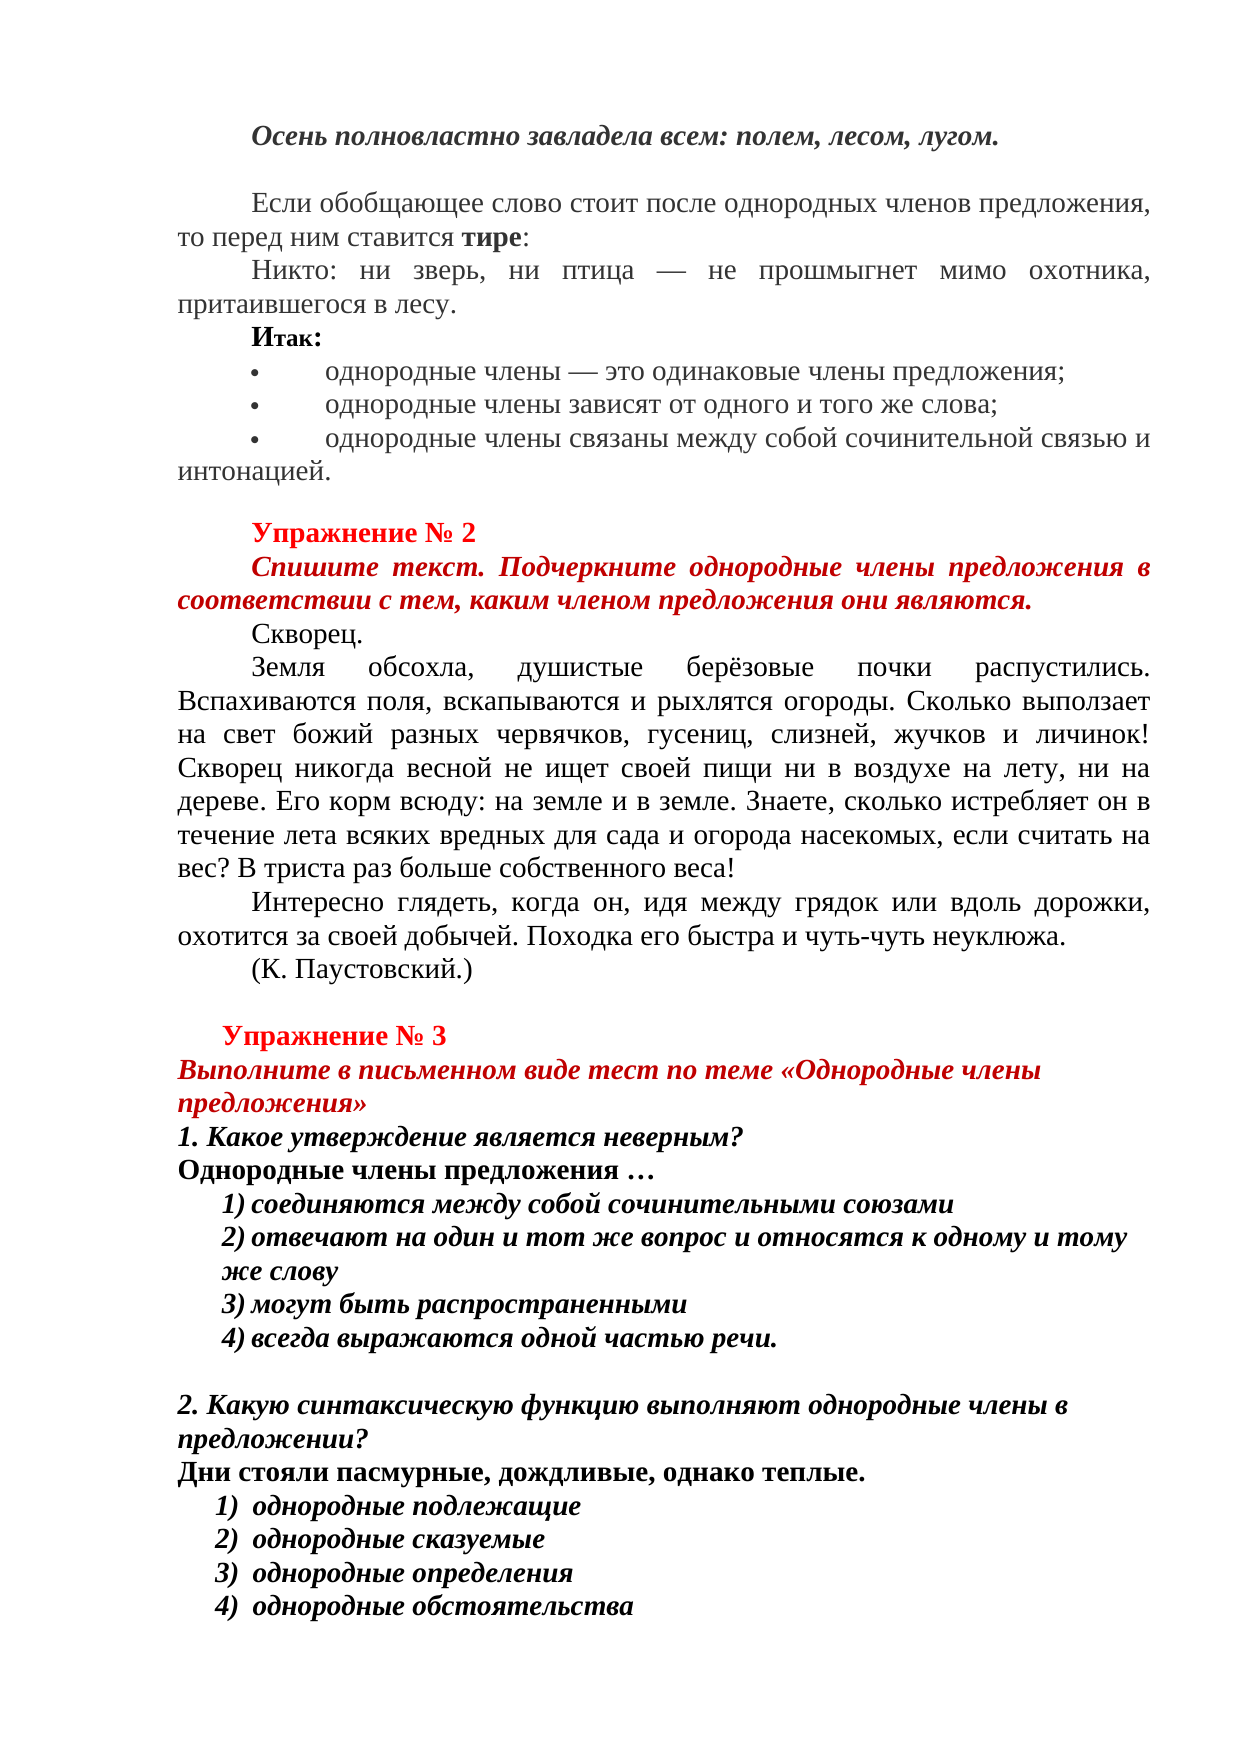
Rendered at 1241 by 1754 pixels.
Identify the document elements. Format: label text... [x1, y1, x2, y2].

list однородные обстоятельства [215, 1588, 1152, 1622]
text Итак: [177, 319, 1152, 353]
text Если обобщающее слово стоит после однородных членов предложения, то перед ним ставится тире: [177, 185, 1152, 252]
text Спишите текст. Подчеркните однородные члены предложения в соответствии с тем, каким членом предложения они являются. [177, 549, 1152, 616]
text (К. Паустовский.) [177, 951, 1152, 985]
text Однородные члены предложения … [177, 1152, 1152, 1186]
text Дни стояли пасмурные, дождливые, однако теплые. [177, 1454, 1152, 1488]
list однородные подлежащие [215, 1488, 1152, 1521]
list всегда выражаются одной частью речи. [222, 1320, 1152, 1354]
text Скворец. [177, 616, 1152, 649]
list однородные члены связаны между собой сочинительной связью и интонацией. [177, 420, 1152, 487]
list соединяются между собой сочинительными союзами [222, 1186, 1152, 1219]
text Упражнение № 2 [177, 515, 1152, 549]
text Земля обсохла, душистые берёзовые почки распустились. Вспахиваются поля, вскапываются и рыхлятся огороды. Сколько выползает на свет божий разных червячков, гусениц, слизней, жучков и личинок! Скворец никогда весной не ищет своей пищи ни в воздухе на лету, ни на дереве. Его корм всюду: на земле и в земле. Знаете, сколько истребляет он в течение лета всяких вредных для сада и огорода насекомых, если считать на вес? В триста раз больше собственного веса! [177, 649, 1152, 884]
list однородные определения [215, 1555, 1152, 1588]
list однородные члены зависят от одного и того же слова; [177, 386, 1152, 420]
text Интересно глядеть, когда он, идя между грядок или вдоль дорожки, охотится за своей добычей. Походка его быстра и чуть-чуть неуклюжа. [177, 884, 1152, 951]
list однородные сказуемые [215, 1521, 1152, 1555]
text Выполните в письменном виде тест по теме «Однородные члены предложения» [177, 1052, 1152, 1119]
list отвечают на один и тот же вопрос и относятся к одному и тому же слову [222, 1219, 1152, 1287]
list могут быть распространенными [222, 1287, 1152, 1320]
text Упражнение № 3 [177, 1018, 1152, 1052]
list однородные члены — это одинаковые члены предложения; [177, 353, 1152, 386]
text Никто: ни зверь, ни птица — не прошмыгнет мимо охотника, притаившегося в лесу. [177, 252, 1152, 319]
text 1. Какое утверждение является неверным? [177, 1119, 1152, 1152]
text 2. Какую синтаксическую функцию выполняют однородные члены в предложении? [177, 1387, 1152, 1454]
text Осень полновластно завладела всем: полем, лесом, лугом. [177, 118, 1152, 152]
